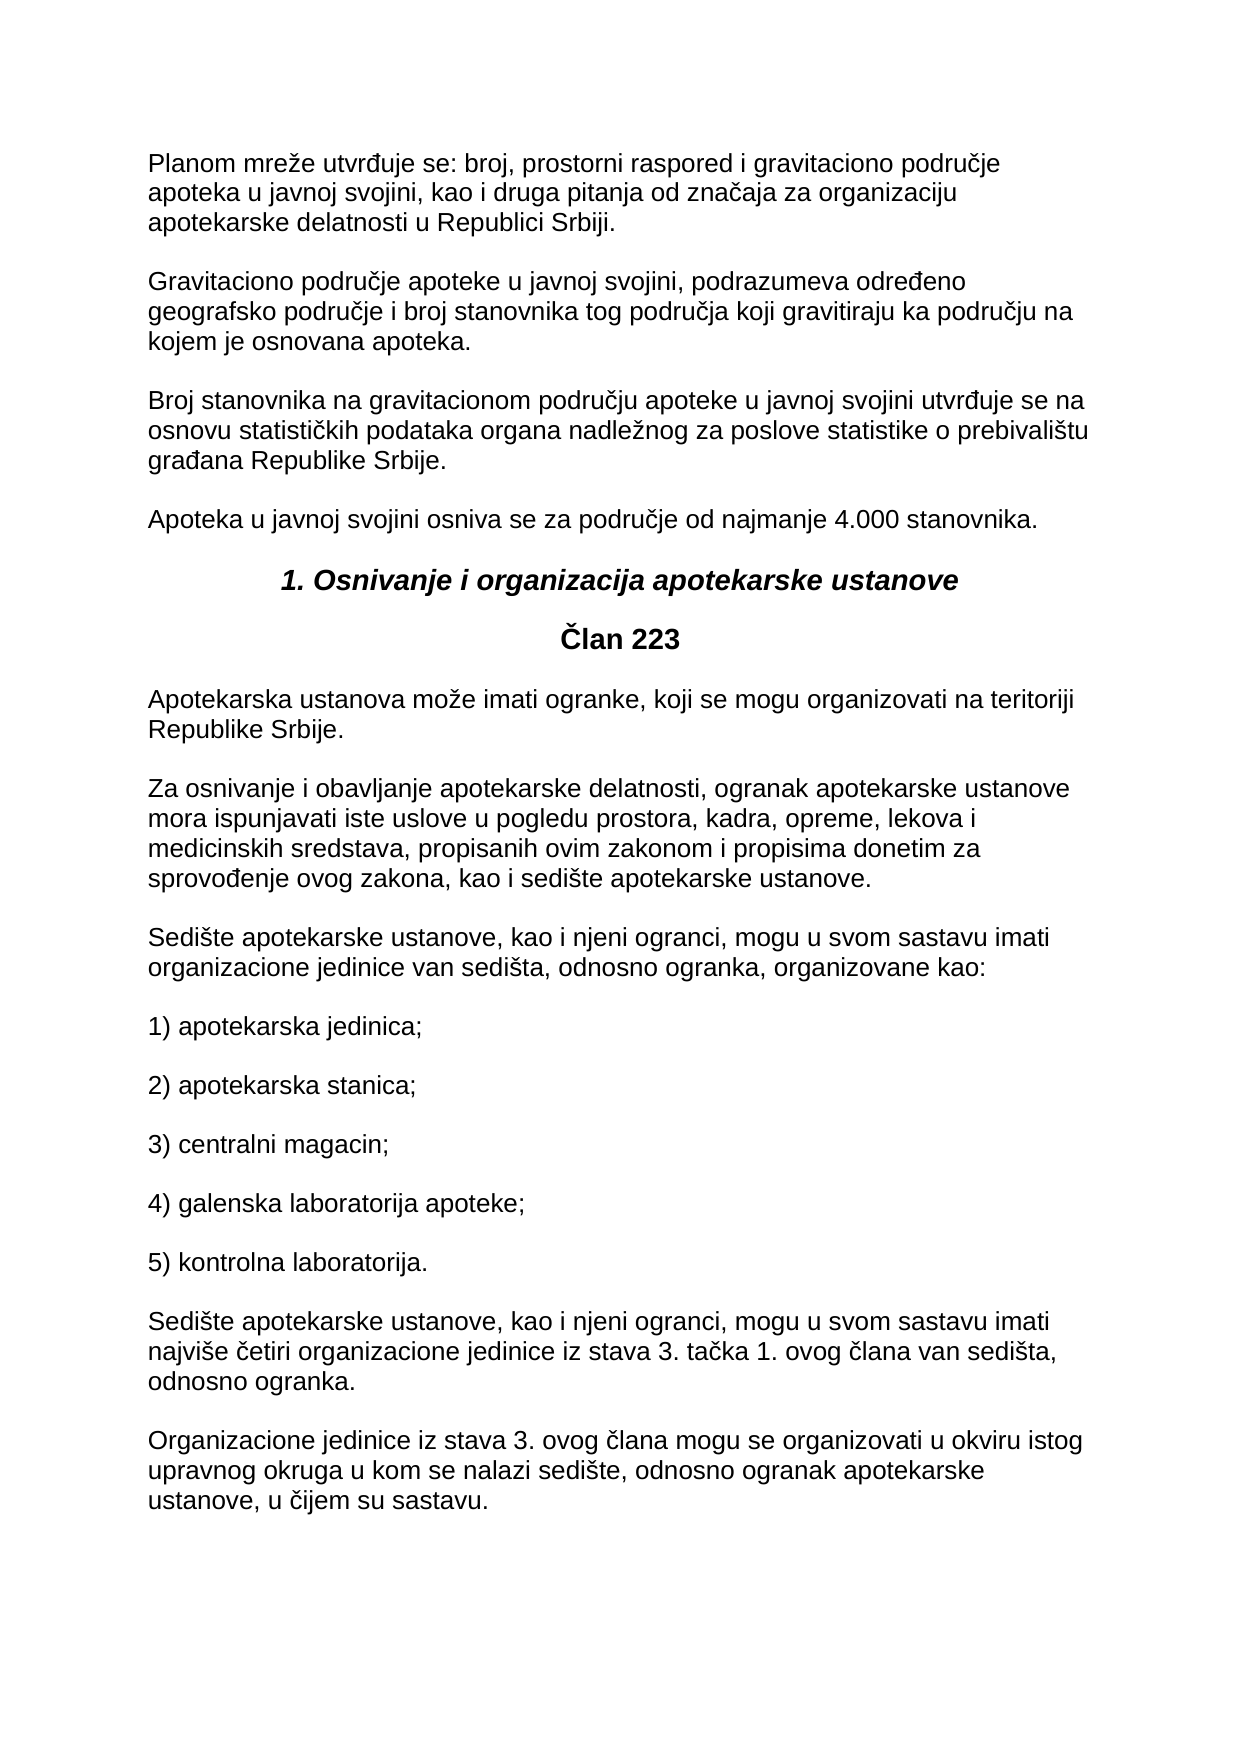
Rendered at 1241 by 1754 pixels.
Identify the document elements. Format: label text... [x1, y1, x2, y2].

text 2) apotekarska stanica; [148, 1070, 1093, 1100]
text Član 223 [148, 622, 1093, 655]
text Apotekarska ustanova može imati ogranke, koji se mogu organizovati na teritoriji Republike Srbije. [148, 684, 1093, 744]
text Apoteka u javnoj svojini osniva se za područje od najmanje 4.000 stanovnika. [148, 504, 1093, 534]
text Gravitaciono područje apoteke u javnoj svojini, podrazumeva određeno geografsko područje i broj stanovnika tog područja koji gravitiraju ka području na kojem je osnovana apoteka. [148, 266, 1093, 356]
text Planom mreže utvrđuje se: broj, prostorni raspored i gravitaciono područje apoteka u javnoj svojini, kao i druga pitanja od značaja za organizaciju apotekarske delatnosti u Republici Srbiji. [148, 148, 1093, 237]
text 1) apotekarska jedinica; [148, 1011, 1093, 1041]
text Sedište apotekarske ustanove, kao i njeni ogranci, mogu u svom sastavu imati organizacione jedinice van sedišta, odnosno ogranka, organizovane kao: [148, 922, 1093, 982]
text Sedište apotekarske ustanove, kao i njeni ogranci, mogu u svom sastavu imati najviše četiri organizacione jedinice iz stava 3. tačka 1. ovog člana van sedišta, odnosno ogranka. [148, 1306, 1093, 1396]
text 3) centralni magacin; [148, 1129, 1093, 1159]
text Za osnivanje i obavljanje apotekarske delatnosti, ogranak apotekarske ustanove mora ispunjavati iste uslove u pogledu prostora, kadra, opreme, lekova i medicinskih sredstava, propisanih ovim zakonom i propisima donetim za sprovođenje ovog zakona, kao i sedište apotekarske ustanove. [148, 773, 1093, 893]
text 1. Osnivanje i organizacija apotekarske ustanove [148, 563, 1093, 597]
text 5) kontrolna laboratorija. [148, 1247, 1093, 1277]
text Organizacione jedinice iz stava 3. ovog člana mogu se organizovati u okviru istog upravnog okruga u kom se nalazi sedište, odnosno ogranak apotekarske ustanove, u čijem su sastavu. [148, 1425, 1093, 1515]
text Broj stanovnika na gravitacionom području apoteke u javnoj svojini utvrđuje se na osnovu statističkih podataka organa nadležnog za poslove statistike o prebivalištu građana Republike Srbije. [148, 385, 1093, 475]
text 4) galenska laboratorija apoteke; [148, 1188, 1093, 1218]
